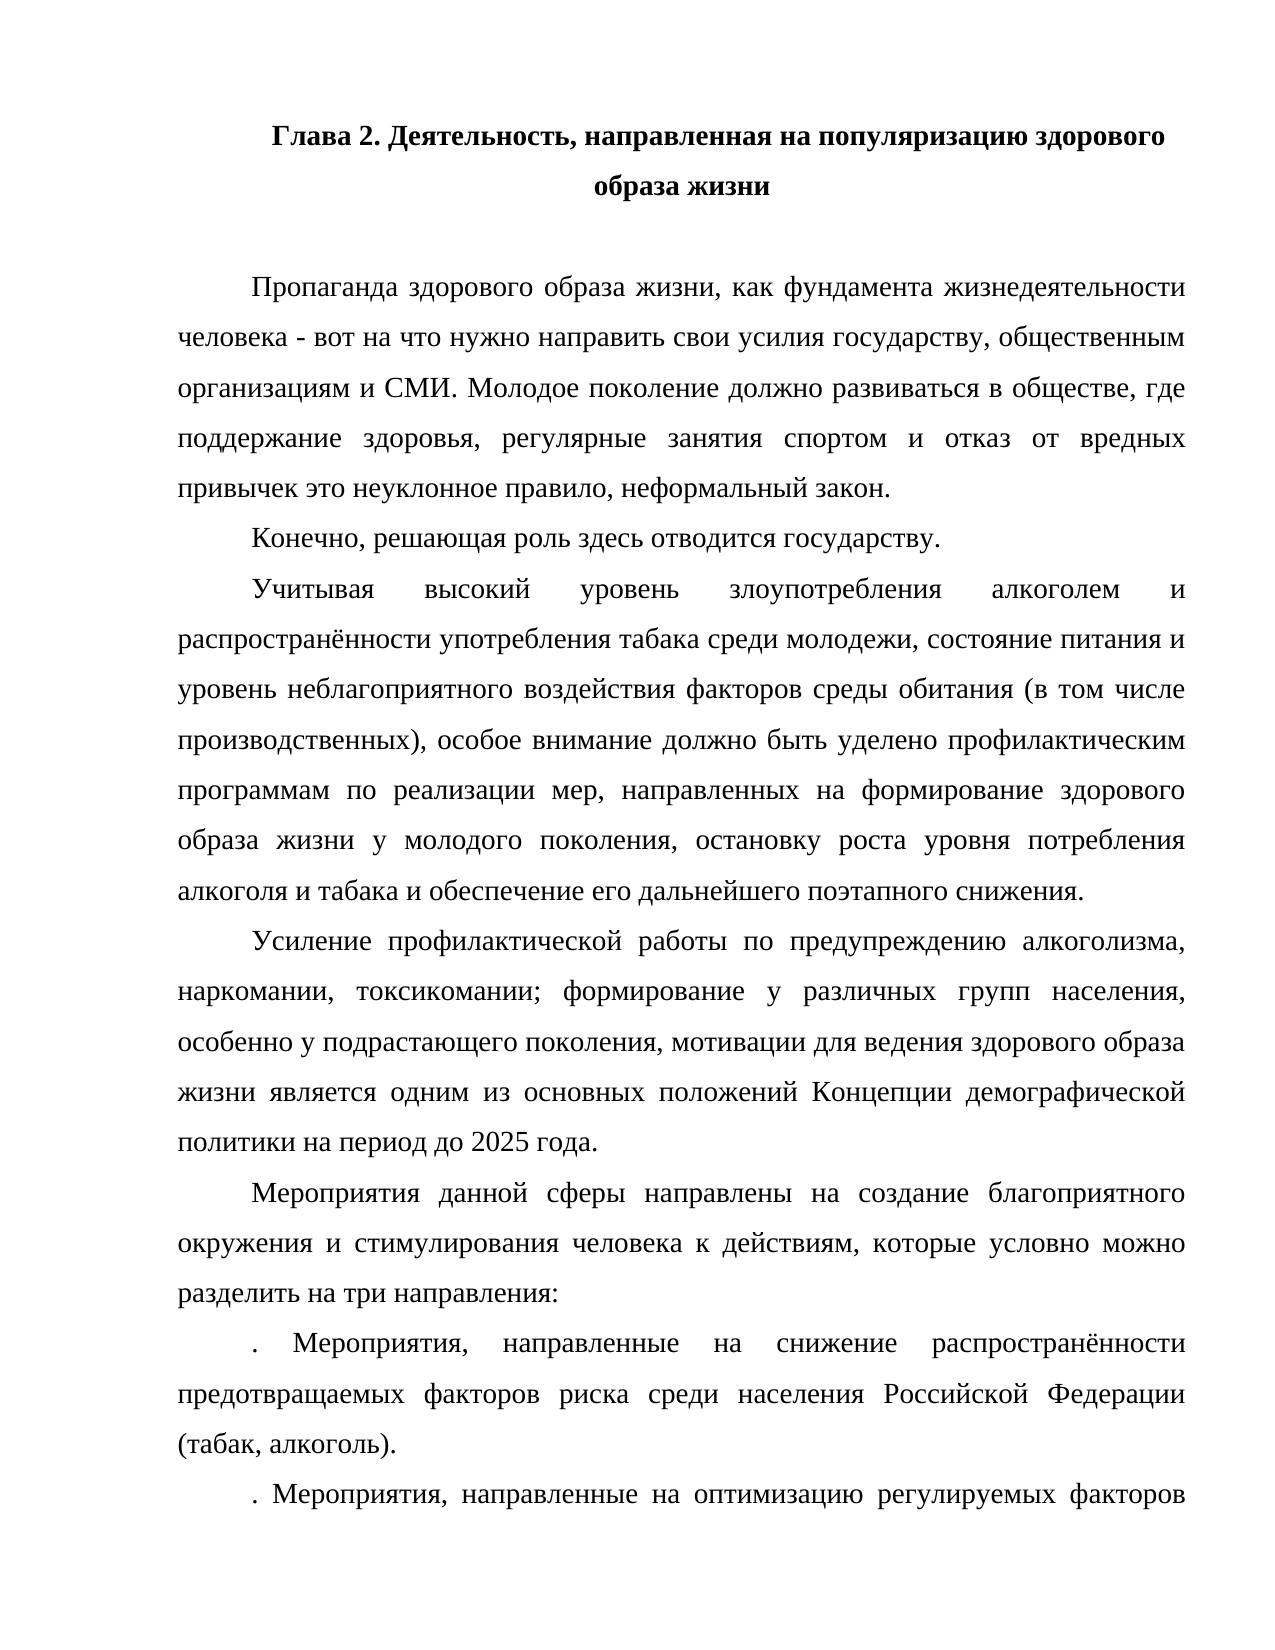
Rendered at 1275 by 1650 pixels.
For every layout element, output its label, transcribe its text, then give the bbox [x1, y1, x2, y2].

text Усиление профилактической работы по предупреждению алкоголизма, наркомании, токсикомании; формирование у различных групп населения, особенно у подрастающего поколения, мотивации для ведения здорового образа жизни является одним из основных положений Концепции демографической политики на период до 2025 года. [177, 923, 1186, 1158]
text . Мероприятия, направленные на снижение распространённости предотвращаемых факторов риска среди населения Российской Федерации (табак, алкоголь). [177, 1326, 1186, 1460]
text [177, 1477, 1186, 1510]
text Учитывая высокий уровень злоупотребления алкоголем и распространённости употребления табака среди молодежи, состояние питания и уровень неблагоприятного воздействия факторов среды обитания (в том числе производственных), особое внимание должно быть уделено профилактическим программам по реализации мер, направленных на формирование здорового образа жизни у молодого поколения, остановку роста уровня потребления алкоголя и табака и обеспечение его дальнейшего поэтапного снижения. [177, 571, 1186, 906]
text Конечно, решающая роль здесь отводится государству. [177, 521, 1186, 554]
text Мероприятия данной сферы направлены на создание благоприятного окружения и стимулирования человека к действиям, которые условно можно разделить на три направления: [177, 1175, 1186, 1309]
text Глава 2. Деятельность, направленная на популяризацию здорового образа жизни [177, 118, 1186, 202]
text Пропаганда здорового образа жизни, как фундамента жизнедеятельности человека - вот на что нужно направить свои усилия государству, общественным организациям и СМИ. Молодое поколение должно развиваться в обществе, где поддержание здоровья, регулярные занятия спортом и отказ от вредных привычек это неуклонное правило, неформальный закон. [177, 269, 1186, 504]
